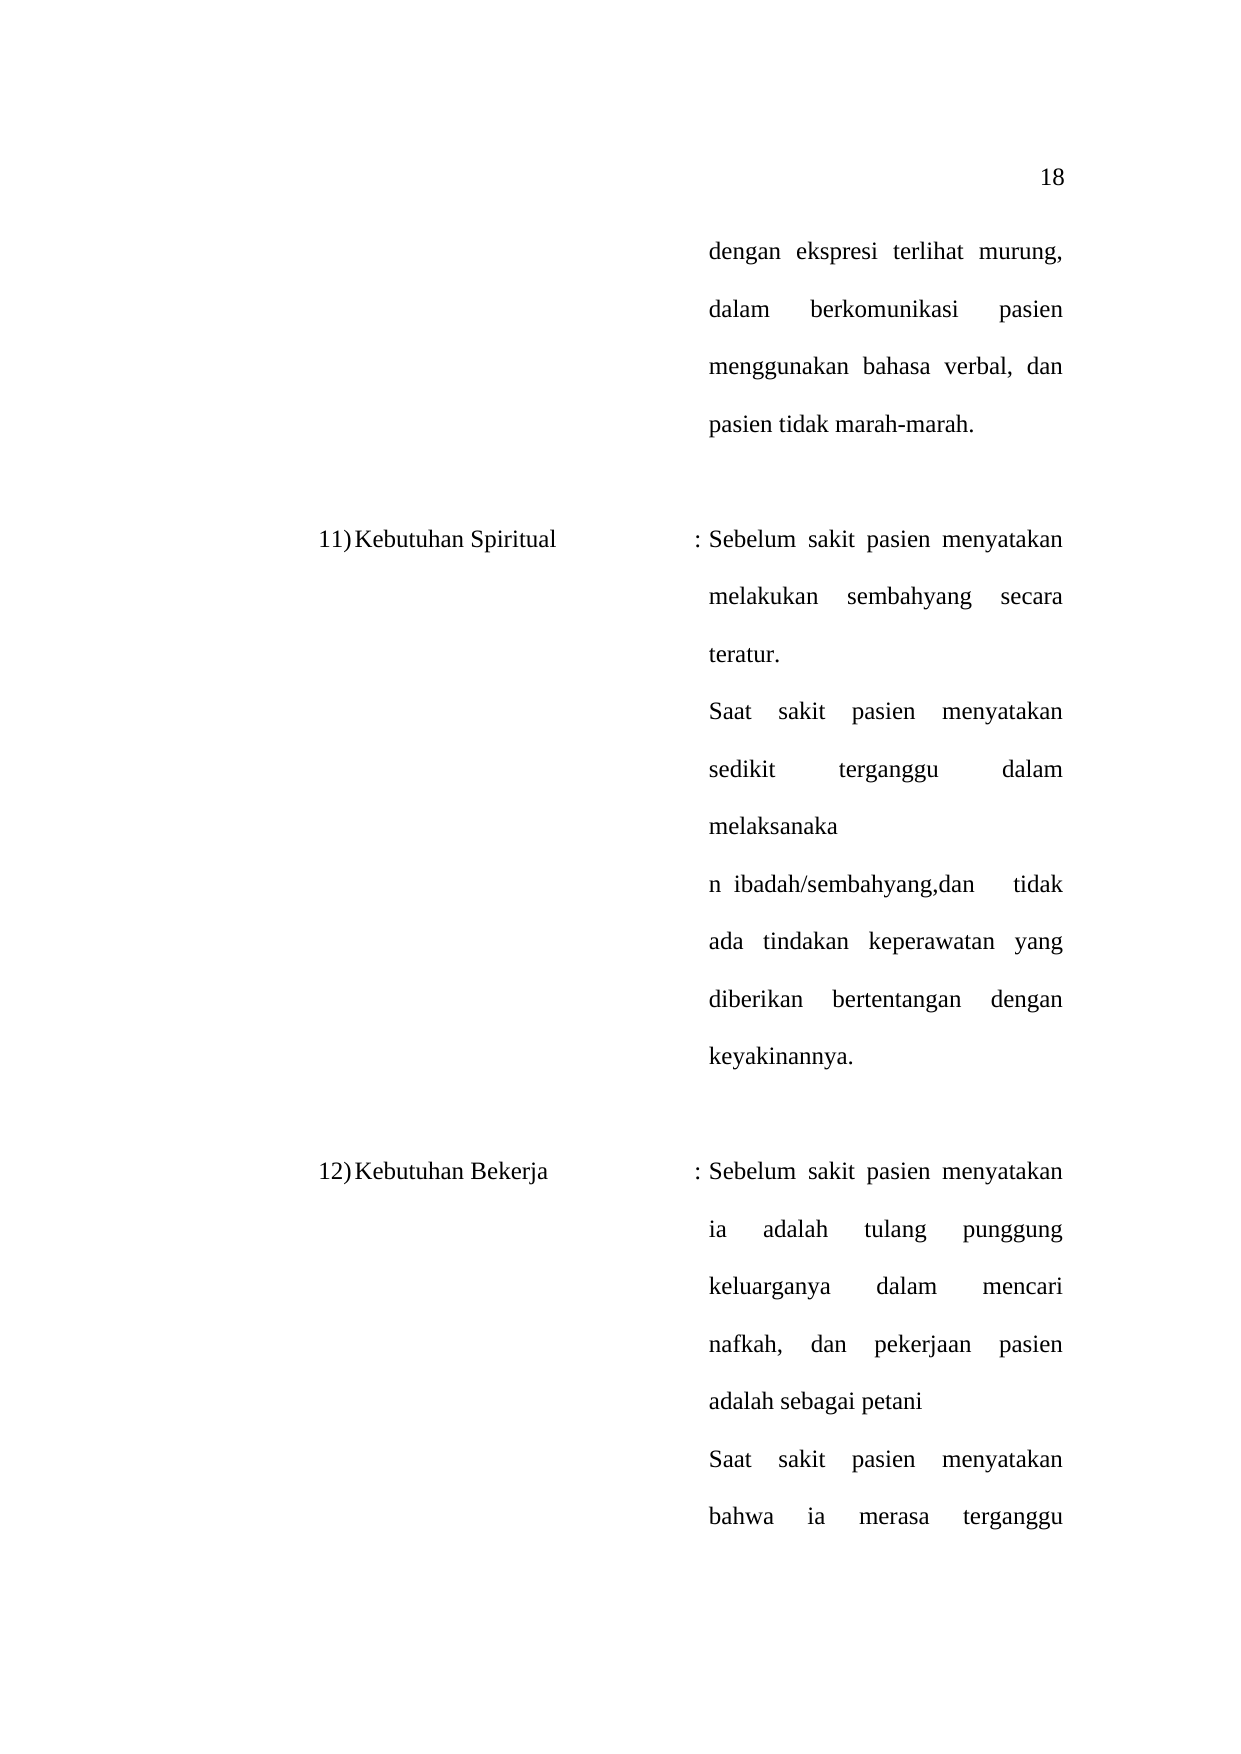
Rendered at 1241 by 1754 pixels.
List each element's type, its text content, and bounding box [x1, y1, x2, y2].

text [356, 236, 1063, 437]
text Saat sakit pasien menyatakan sedikit terganggu dalam melaksanakannibadah/sembahyang,dan tidak ada tindakan keperawatan yang diberikan bertentangan dengan keyakinannya. [709, 696, 1063, 1070]
list Kebutuhan Spiritual : Sebelum sakit pasien menyatakan melakukan sembahyang secara teratur. [318, 524, 1063, 667]
list Kebutuhan Bekerja : Sebelum sakit pasien menyatakan ia adalah tulang punggung keluarganya dalam mencari nafkah, dan pekerjaan pasien adalah sebagai petani [318, 1156, 1063, 1415]
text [709, 1444, 1063, 1530]
